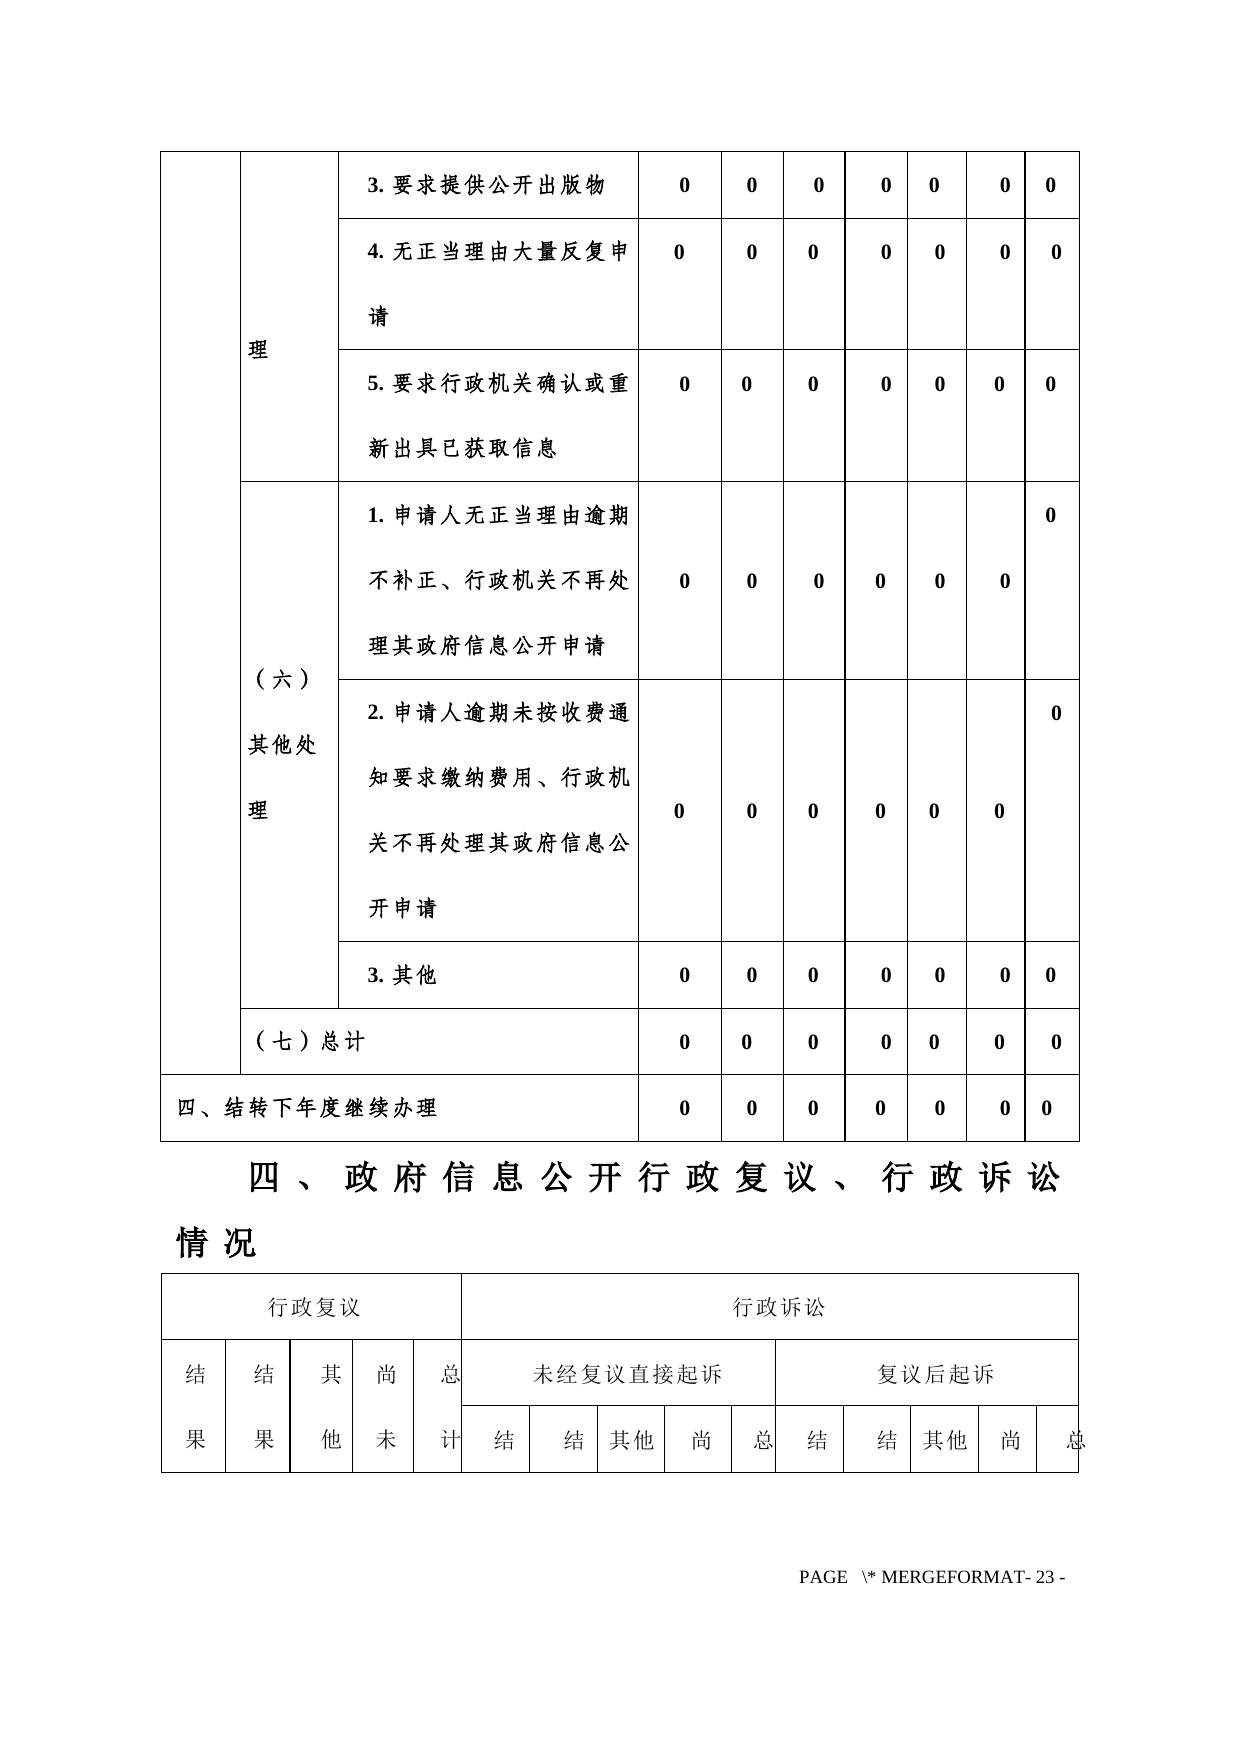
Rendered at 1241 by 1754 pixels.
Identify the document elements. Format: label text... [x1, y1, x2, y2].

table_cell 0 [967, 1075, 1024, 1141]
table_cell 结果 维持 [776, 1406, 843, 1472]
table_cell 0 [1026, 942, 1079, 1008]
table_cell 0 [1026, 1075, 1079, 1141]
table_cell 总计 [1037, 1406, 1078, 1472]
table_cell 0 [722, 350, 783, 481]
table_cell 0 [639, 482, 721, 678]
table_cell 0 [639, 680, 721, 941]
table_header 行政复议 [162, 1274, 461, 1339]
table_cell 0 [639, 1009, 721, 1074]
table_cell （七）总计 [241, 1009, 638, 1074]
table_cell 0 [846, 1009, 907, 1074]
table_cell 0 [846, 482, 907, 678]
table_cell 2.申请人逾期未按收费通知要求缴纳费用、行政机关不再处理其政府信息公开申请 [339, 680, 638, 941]
table_cell 其他 结果 [291, 1340, 352, 1472]
table_cell 0 [784, 219, 844, 349]
table_cell 0 [722, 680, 783, 941]
table_cell 0 [639, 350, 721, 481]
table_cell 0 [639, 1075, 721, 1141]
table_cell 结果维持 [162, 1340, 225, 1472]
table_cell 0 [908, 942, 966, 1008]
table_cell 0 [1026, 350, 1079, 481]
table_cell 0 [1026, 152, 1079, 217]
table_cell 其他 结果 [911, 1406, 978, 1472]
table_cell 0 [846, 680, 907, 941]
table_cell 0 [967, 482, 1024, 678]
table_cell 其他 结果 [598, 1406, 664, 1472]
table_cell 0 [639, 152, 721, 217]
text 四、政府信息公开行政复议、行政诉讼情况 [175, 1142, 1075, 1272]
table_cell 复议后起诉 [776, 1340, 1078, 1405]
table_cell 结果 维持 [462, 1406, 529, 1472]
table_cell 4.无正当理由大量反复申请 [339, 219, 638, 349]
table_cell 0 [1026, 482, 1079, 678]
table_cell 尚未 审结 [665, 1406, 731, 1472]
table_cell 1.申请人无正当理由逾期不补正、行政机关不再处理其政府信息公开申请 [339, 482, 638, 678]
table_cell 3.要求提供公开出版物 [339, 152, 638, 217]
table_header 行政诉讼 [462, 1274, 1078, 1339]
table_cell 0 [846, 219, 907, 349]
table_cell 0 [846, 942, 907, 1008]
table_cell 0 [908, 350, 966, 481]
table_cell 5.要求行政机关确认或重新出具已获取信息 [339, 350, 638, 481]
table_cell 0 [967, 152, 1024, 217]
table_cell 0 [722, 1075, 783, 1141]
table_cell 总计 [732, 1406, 775, 1472]
table_cell 0 [908, 219, 966, 349]
table_cell 0 [1026, 1009, 1079, 1074]
table_cell 0 [784, 942, 844, 1008]
table_cell 0 [908, 1009, 966, 1074]
table_cell 0 [846, 152, 907, 217]
table_cell 0 [639, 942, 721, 1008]
table_cell （六）其他处理 [241, 482, 338, 1008]
table_cell 0 [1026, 219, 1079, 349]
table_cell 0 [846, 350, 907, 481]
table_cell 0 [722, 942, 783, 1008]
table_cell 0 [967, 1009, 1024, 1074]
table_cell 0 [1026, 680, 1079, 941]
table_cell 结果 纠正 [226, 1340, 289, 1472]
table_cell 0 [908, 1075, 966, 1141]
table_cell 四、结转下年度继续办理 [161, 1075, 638, 1141]
table_cell 0 [846, 1075, 907, 1141]
table_cell 0 [784, 152, 844, 217]
table_cell 0 [908, 680, 966, 941]
table_cell 0 [722, 482, 783, 678]
table_cell 结果 纠正 [530, 1406, 597, 1472]
table_cell 0 [784, 482, 844, 678]
table_cell 0 [722, 219, 783, 349]
table_cell 0 [967, 680, 1024, 941]
table_cell 尚未 审结 [353, 1340, 413, 1472]
table_cell 3.其他 [339, 942, 638, 1008]
table_cell 0 [784, 1075, 844, 1141]
table_cell 0 [784, 350, 844, 481]
table_cell 0 [639, 219, 721, 349]
table_cell 0 [967, 219, 1024, 349]
table_cell 0 [722, 152, 783, 217]
table_cell 0 [908, 482, 966, 678]
table_cell 0 [967, 350, 1024, 481]
table_cell 总计 [414, 1340, 461, 1472]
table_cell 0 [722, 1009, 783, 1074]
table_cell 结果 纠正 [844, 1406, 910, 1472]
table_cell 0 [784, 680, 844, 941]
table_cell 未经复议直接起诉 [462, 1340, 775, 1405]
table_cell 尚未 审结 [979, 1406, 1036, 1472]
table_cell 0 [908, 152, 966, 217]
table_cell 0 [784, 1009, 844, 1074]
table_cell 0 [967, 942, 1024, 1008]
